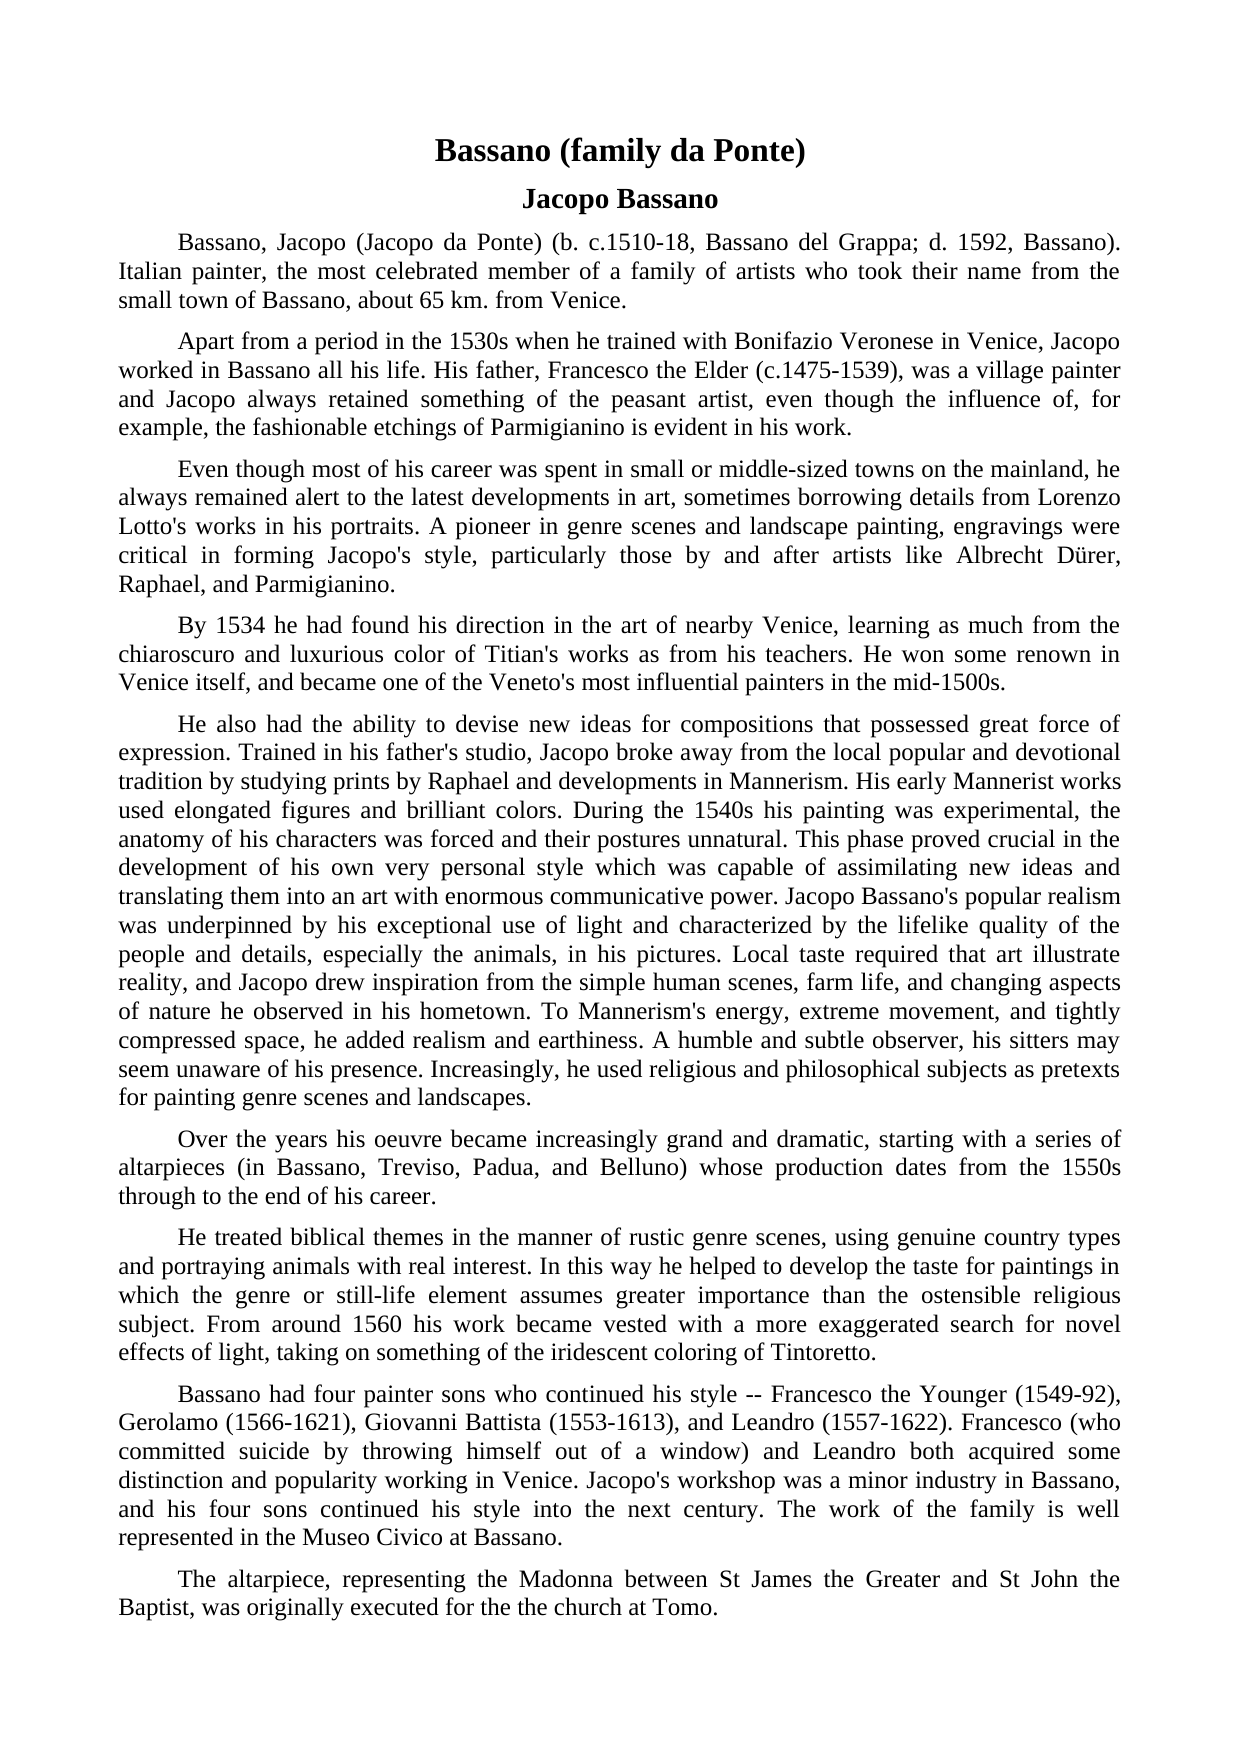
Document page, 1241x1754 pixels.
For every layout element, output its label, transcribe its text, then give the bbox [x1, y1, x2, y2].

text By 1534 he had found his direction in the art of nearby Venice, learning as much from the chiaroscuro and luxurious color of Titian's works as from his teachers. He won some renown in Venice itself, and became one of the Veneto's most influential painters in the mid-1500s. [118, 610, 1122, 696]
text The altarpiece, representing the Madonna between St James the Greater and St John the Baptist, was originally executed for the the church at Tomo. [118, 1564, 1122, 1621]
text Over the years his oeuvre became increasingly grand and dramatic, starting with a series of altarpieces (in Bassano, Treviso, Padua, and Belluno) whose production dates from the 1550s through to the end of his career. [118, 1124, 1122, 1210]
text Jacopo Bassano [118, 181, 1122, 215]
text Bassano (family da Ponte) [118, 131, 1122, 169]
text Even though most of his career was spent in small or middle-sized towns on the mainland, he always remained alert to the latest developments in art, sometimes borrowing details from Lorenzo Lotto's works in his portraits. A pioneer in genre scenes and landscape painting, engravings were critical in forming Jacopo's style, particularly those by and after artists like Albrecht Dürer, Raphael, and Parmigianino. [118, 454, 1122, 597]
text Bassano had four painter sons who continued his style -- Francesco the Younger (1549-92), Gerolamo (1566-1621), Giovanni Battista (1553-1613), and Leandro (1557-1622). Francesco (who committed suicide by throwing himself out of a window) and Leandro both acquired some distinction and popularity working in Venice. Jacopo's workshop was a minor industry in Bassano, and his four sons continued his style into the next century. The work of the family is well represented in the Museo Civico at Bassano. [118, 1379, 1122, 1551]
text Apart from a period in the 1530s when he trained with Bonifazio Veronese in Venice, Jacopo worked in Bassano all his life. His father, Francesco the Elder (c.1475-1539), was a village painter and Jacopo always retained something of the peasant artist, even though the influence of, for example, the fashionable etchings of Parmigianino is evident in his work. [118, 326, 1122, 441]
text He treated biblical themes in the manner of rustic genre scenes, using genuine country types and portraying animals with real interest. In this way he helped to develop the taste for paintings in which the genre or still-life element assumes greater importance than the ostensible religious subject. From around 1560 his work became vested with a more exaggerated search for novel effects of light, taking on something of the iridescent coloring of Tintoretto. [118, 1222, 1122, 1366]
text Bassano, Jacopo (Jacopo da Ponte) (b. c.1510-18, Bassano del Grappa; d. 1592, Bassano). Italian painter, the most celebrated member of a family of artists who took their name from the small town of Bassano, about 65 km. from Venice. [118, 227, 1122, 314]
text He also had the ability to devise new ideas for compositions that possessed great force of expression. Trained in his father's studio, Jacopo broke away from the local popular and devotional tradition by studying prints by Raphael and developments in Mannerism. His early Mannerist works used elongated figures and brilliant colors. During the 1540s his painting was experimental, the anatomy of his characters was forced and their postures unnatural. This phase proved crucial in the development of his own very personal style which was capable of assimilating new ideas and translating them into an art with enormous communicative power. Jacopo Bassano's popular realism was underpinned by his exceptional use of light and characterized by the lifelike quality of the people and details, especially the animals, in his pictures. Local taste required that art illustrate reality, and Jacopo drew inspiration from the simple human scenes, farm life, and changing aspects of nature he observed in his hometown. To Mannerism's energy, extreme movement, and tightly compressed space, he added realism and earthiness. A humble and subtle observer, his sitters may seem unaware of his presence. Increasingly, he used religious and philosophical subjects as pretexts for painting genre scenes and landscapes. [118, 709, 1122, 1111]
